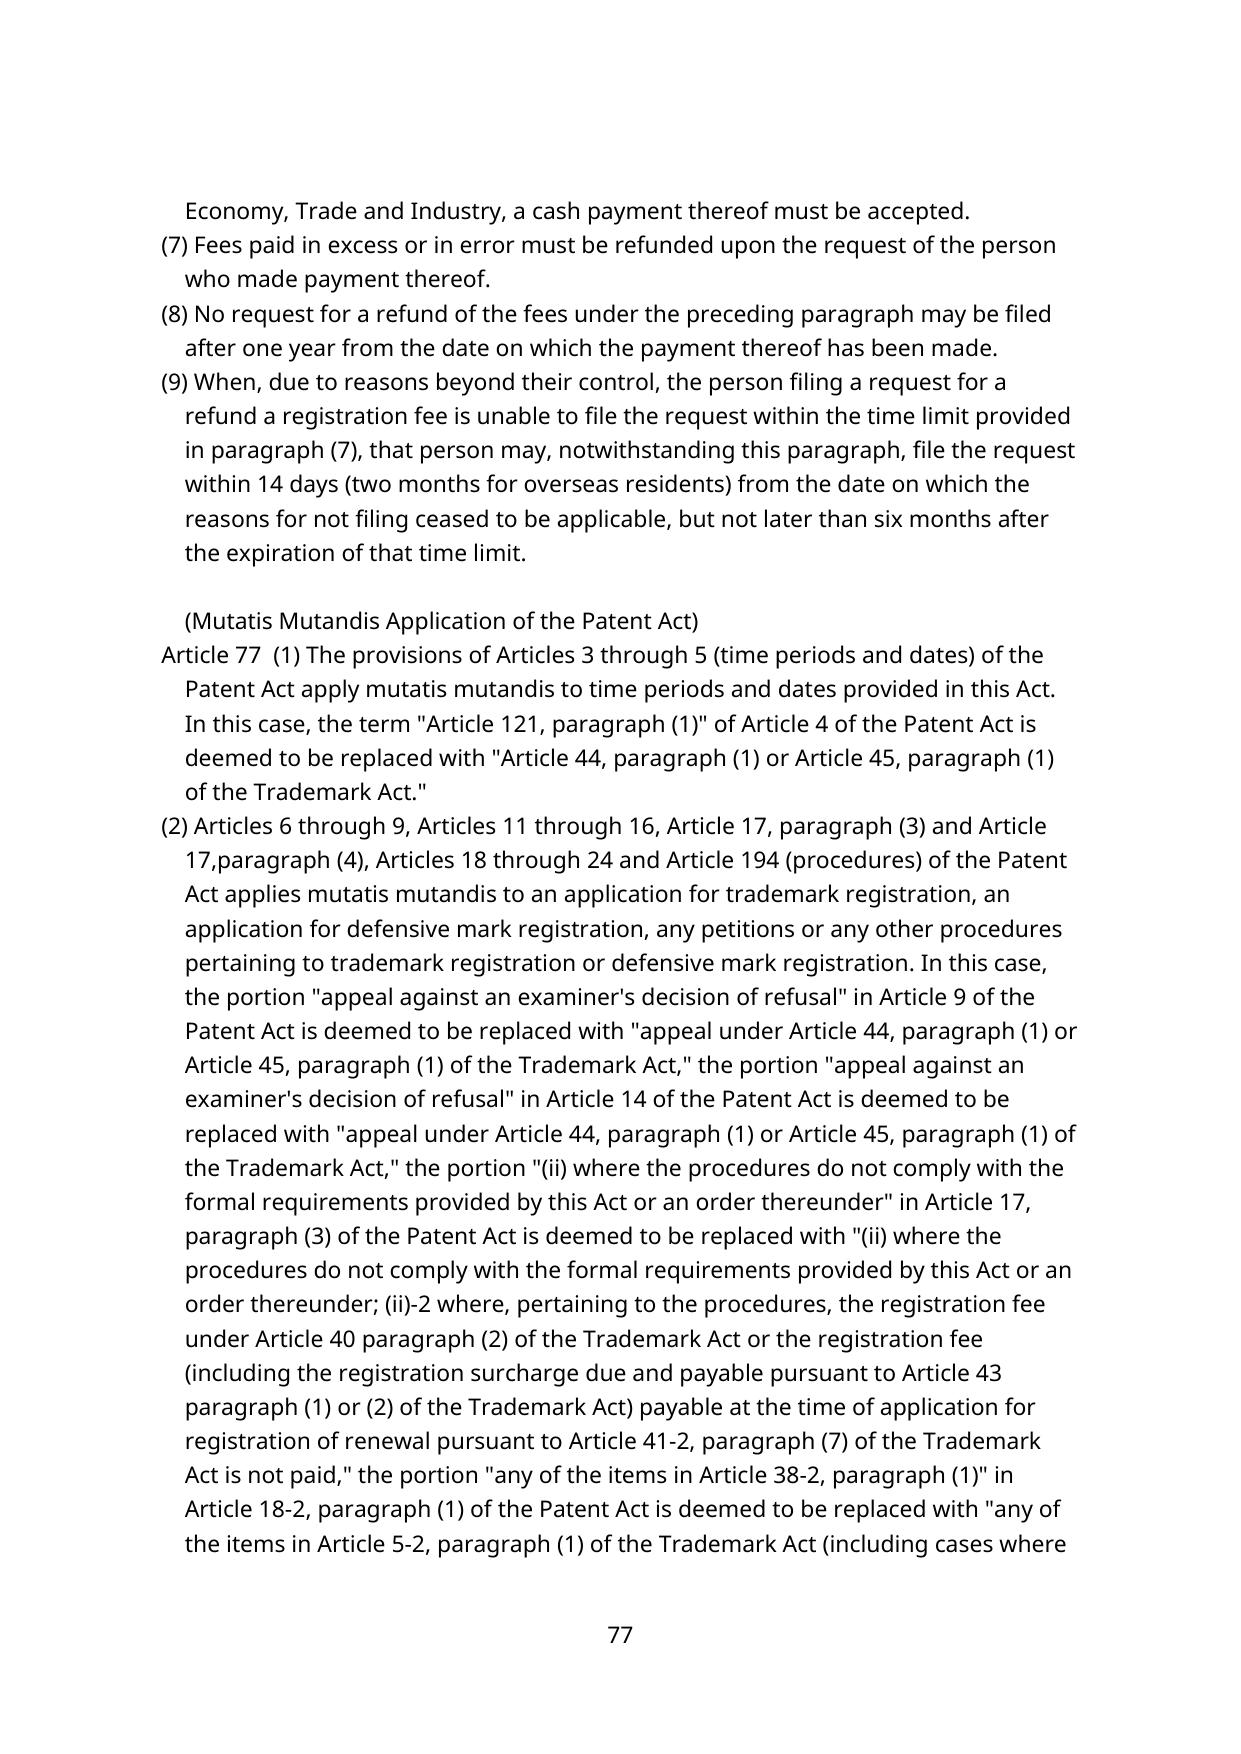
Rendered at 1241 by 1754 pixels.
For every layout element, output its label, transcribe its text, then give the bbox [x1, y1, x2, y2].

text (Mutatis Mutandis Application of the Patent Act) [184, 604, 1079, 638]
text (7) Fees paid in excess or in error must be refunded upon the request of the person who made payment thereof. [161, 228, 1079, 296]
text (8) No request for a refund of the fees under the preceding paragraph may be filed after one year from the date on which the payment thereof has been made. [161, 296, 1079, 364]
text (9) When, due to reasons beyond their control, the person filing a request for a refund a registration fee is unable to file the request within the time limit provided in paragraph (7), that person may, notwithstanding this paragraph, file the request within 14 days (two months for overseas residents) from the date on which the reasons for not filing ceased to be applicable, but not later than six months after the expiration of that time limit. [161, 364, 1079, 569]
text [161, 809, 1079, 1560]
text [161, 194, 1079, 228]
text Article 77 (1) The provisions of Articles 3 through 5 (time periods and dates) of the Patent Act apply mutatis mutandis to time periods and dates provided in this Act. In this case, the term "Article 121, paragraph (1)" of Article 4 of the Patent Act is deemed to be replaced with "Article 44, paragraph (1) or Article 45, paragraph (1) of the Trademark Act." [161, 638, 1079, 809]
